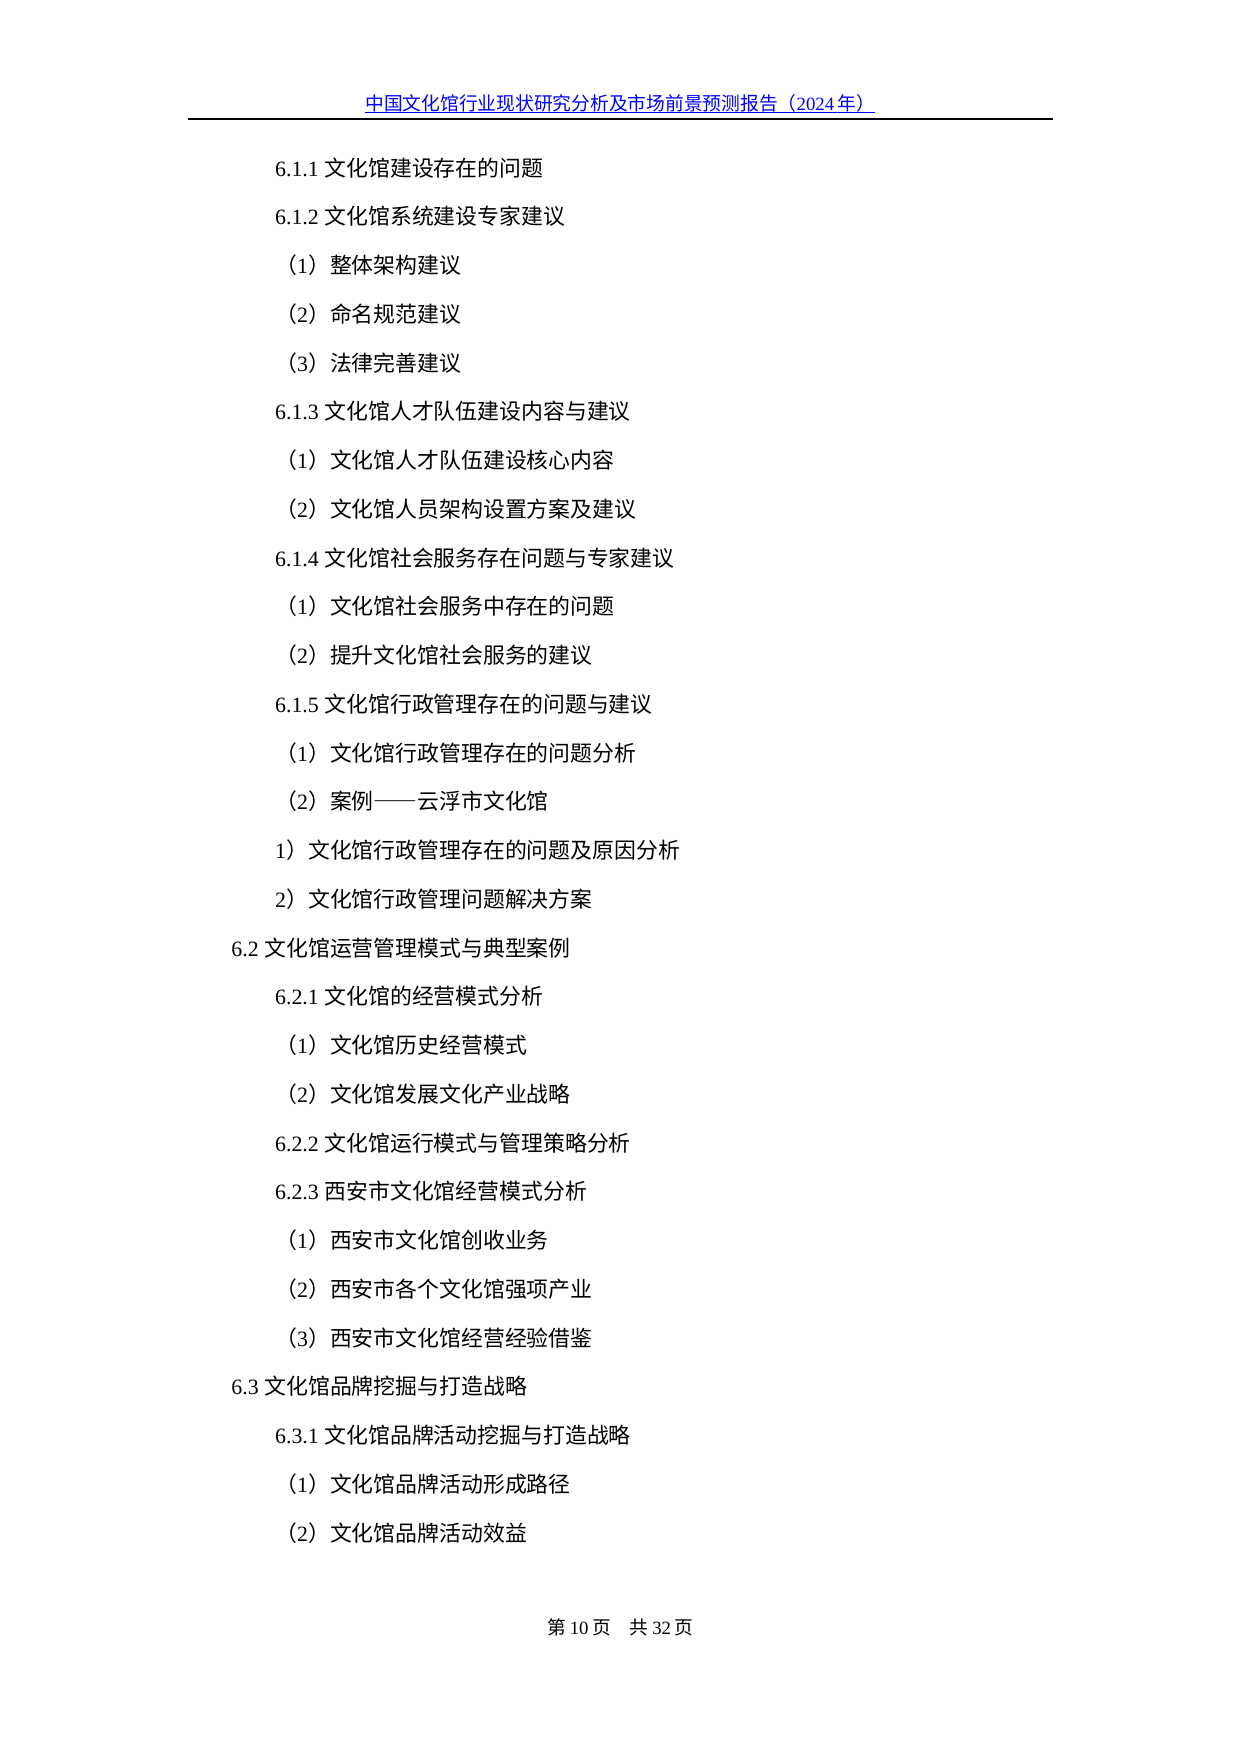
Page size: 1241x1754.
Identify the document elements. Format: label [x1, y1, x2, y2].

text [187, 150, 1053, 1548]
